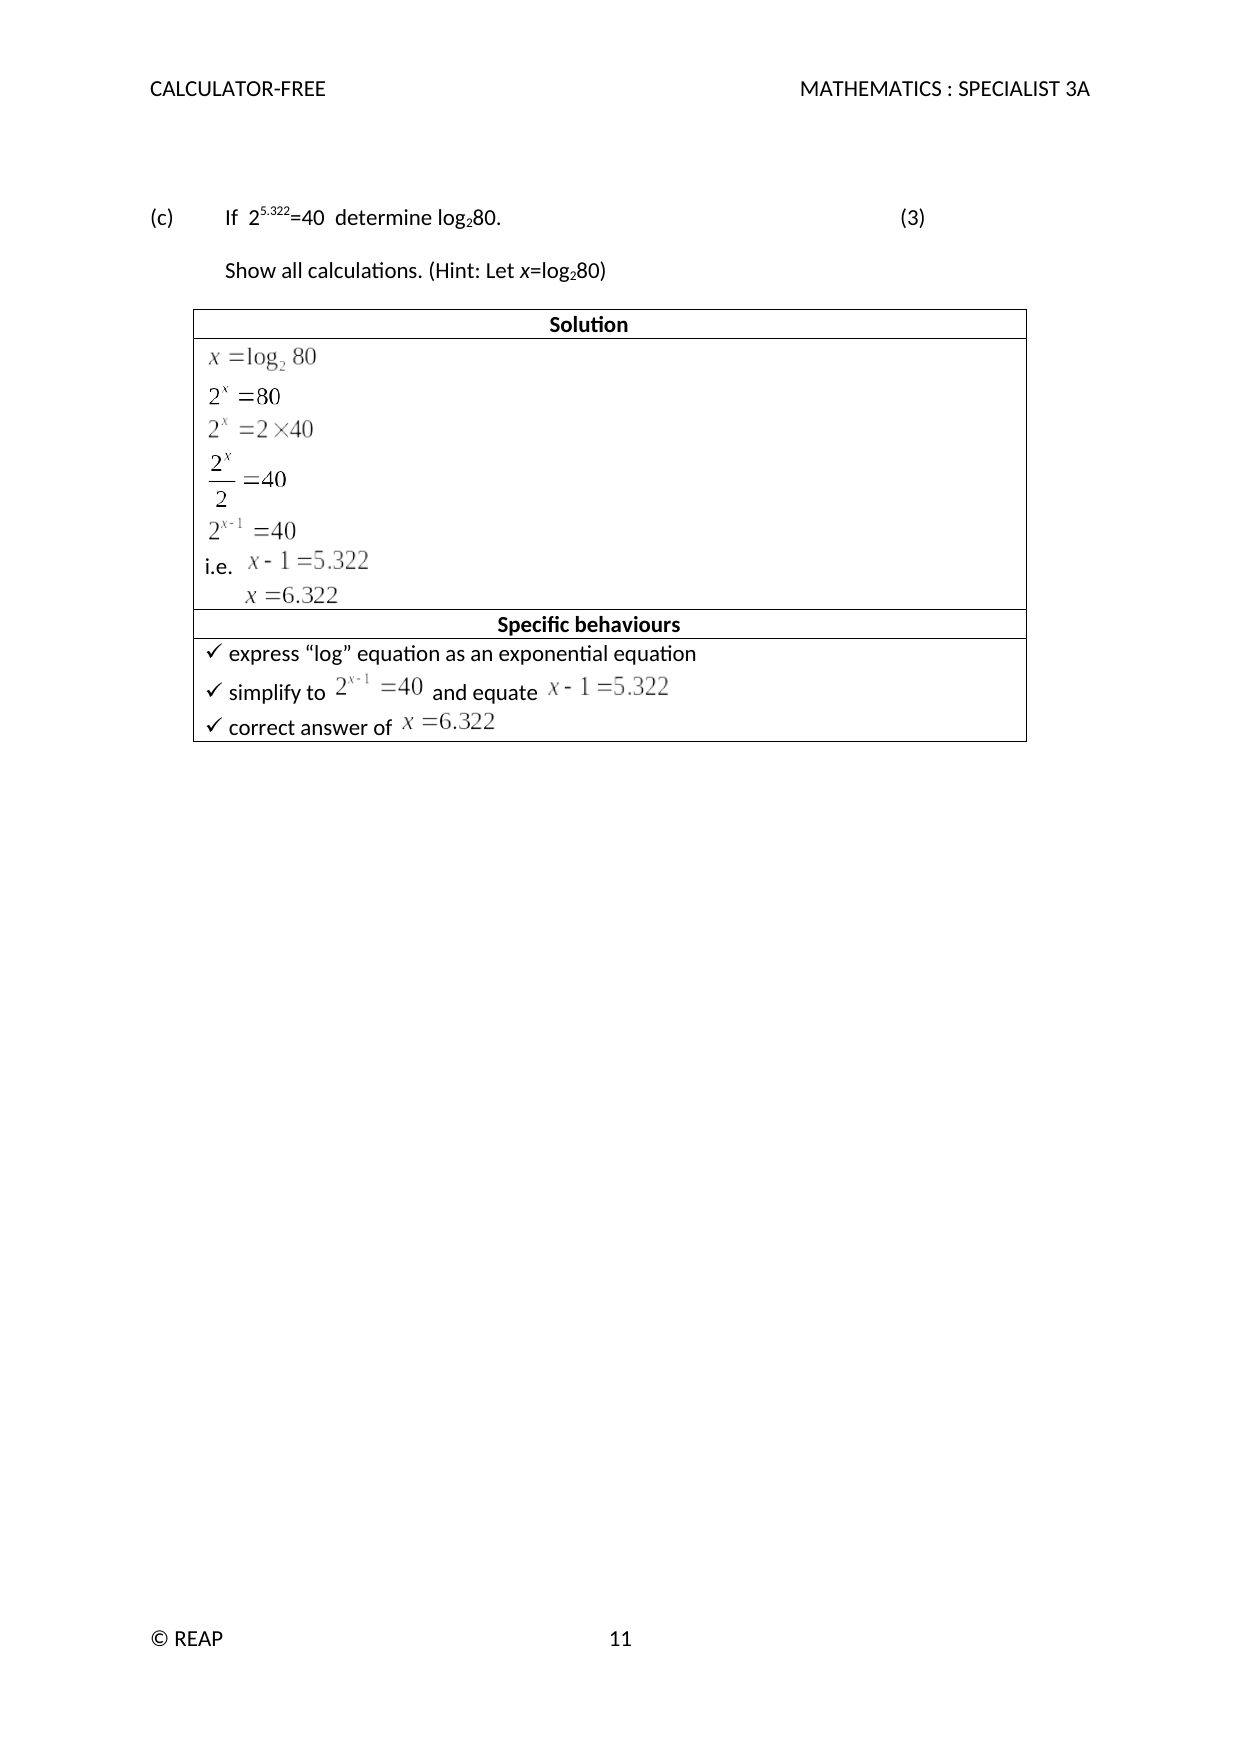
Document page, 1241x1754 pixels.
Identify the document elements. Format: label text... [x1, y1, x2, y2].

table_cell i.e. [194, 339, 1026, 609]
table_cell express “log” equation as an exponential equation simplify to and equate correct answer of [194, 639, 1026, 741]
table_header Solution [194, 310, 1026, 338]
table_cell Specific behaviours [194, 610, 1026, 638]
text Show all calculations. (Hint: Let x=log280) [150, 256, 1090, 284]
text (c) If 25.322=40 determine log280. (3) [150, 203, 1090, 231]
